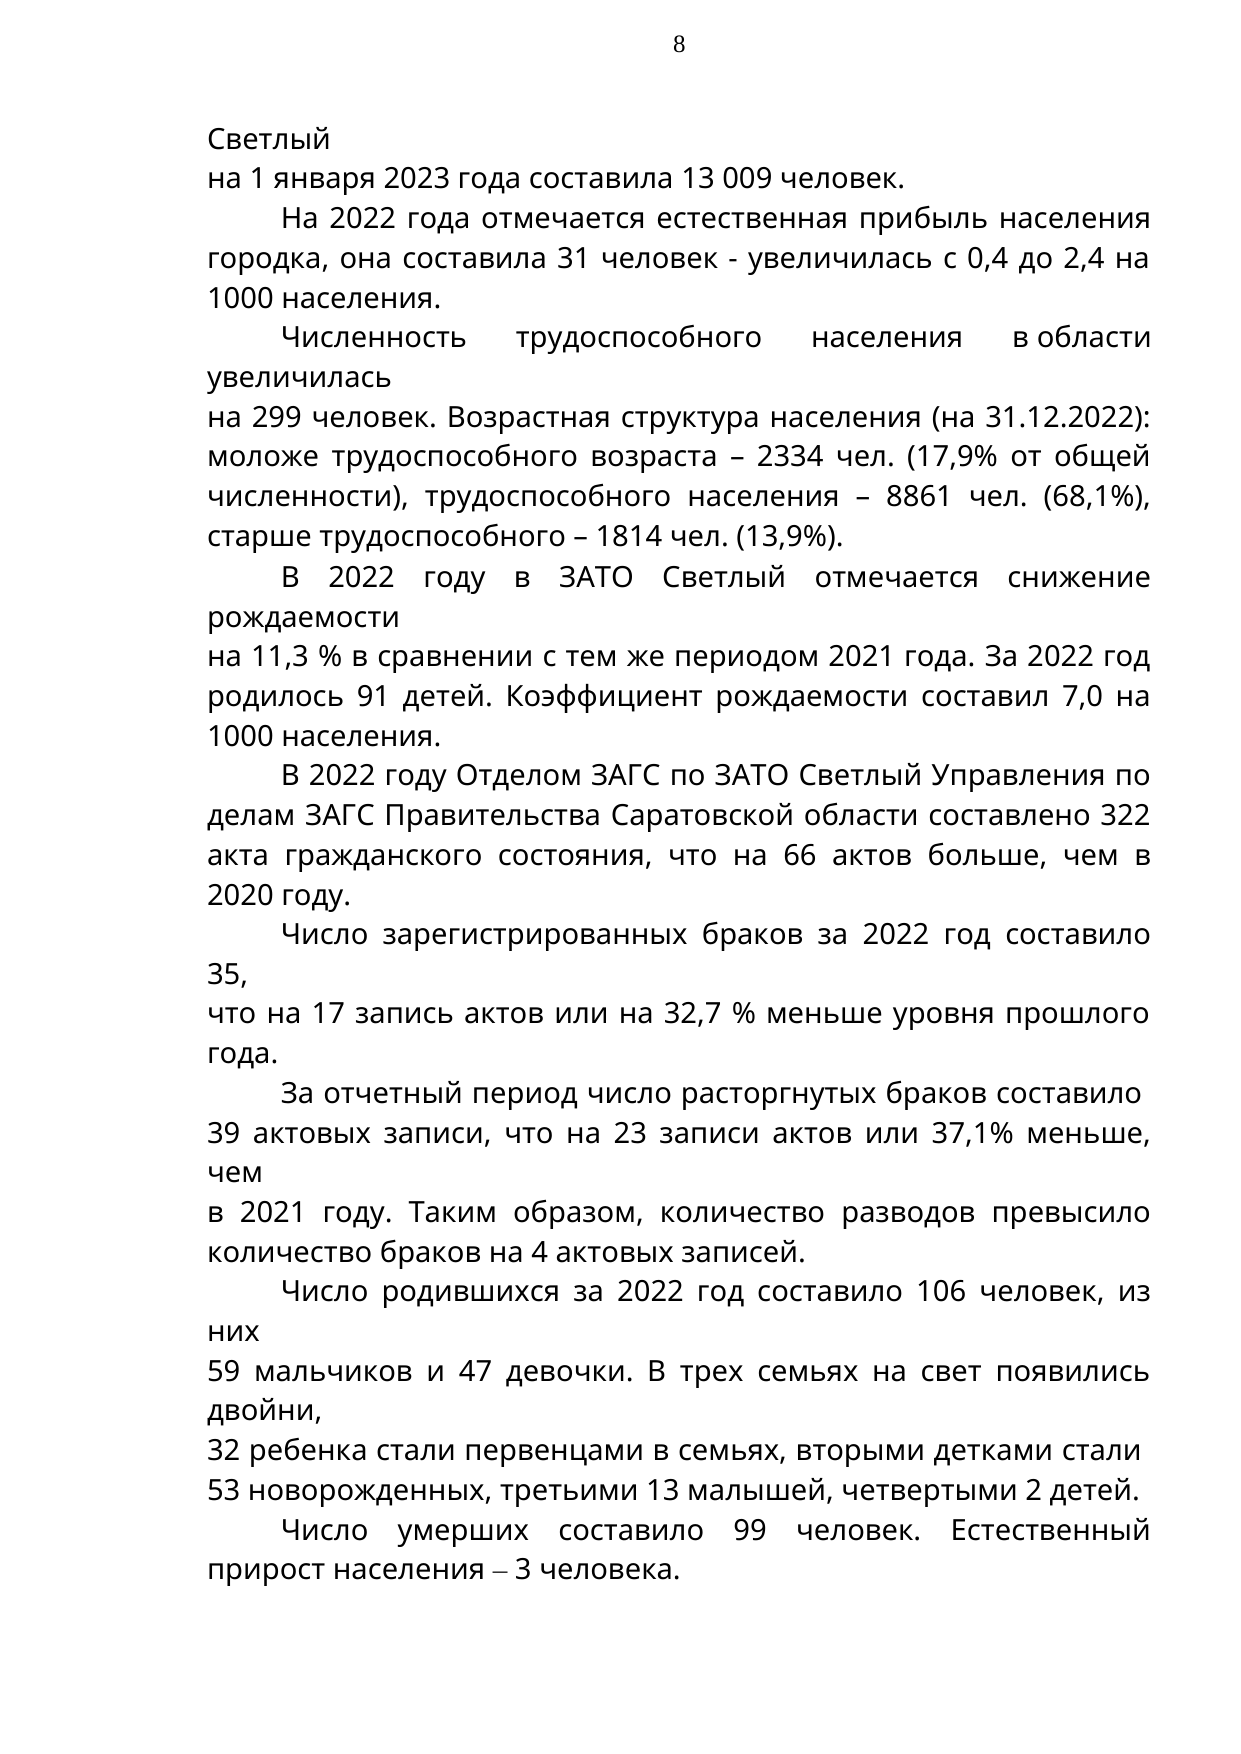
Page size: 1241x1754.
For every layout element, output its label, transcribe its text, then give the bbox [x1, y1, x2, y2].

text На 2022 года отмечается естественная прибыль населения городка, она составила 31 человек - увеличилась с 0,4 до 2,4 на 1000 населения. [207, 197, 1152, 317]
text Число зарегистрированных браков за 2022 год составило 35, что на 17 запись актов или на 32,7 % меньше уровня прошлого года. [207, 913, 1152, 1072]
text За отчетный период число расторгнутых браков составило 39 актовых записи, что на 23 записи актов или 37,1% меньше, чем в 2021 году. Таким образом, количество разводов превысило количество браков на 4 актовых записей. [207, 1072, 1152, 1271]
text В 2022 году Отделом ЗАГС по ЗАТО Светлый Управления по делам ЗАГС Правительства Саратовской области составлено 322 акта гражданского состояния, что на 66 актов больше, чем в 2020 году. [207, 755, 1152, 913]
list В 2022 году в ЗАТО Светлый отмечается снижение рождаемости на 11,3 % в сравнении с тем же периодом 2021 года. За 2022 год родилось 91 детей. Коэффициент рождаемости составил 7,0 на 1000 населения. [207, 556, 1152, 755]
text Число родившихся за 2022 год составило 106 человек, из них 59 мальчиков и 47 девочки. В трех семьях на свет появились двойни, 32 ребенка стали первенцами в семьях, вторыми детками стали 53 новорожденных, третьими 13 малышей, четвертыми 2 детей. [207, 1271, 1152, 1509]
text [207, 118, 1152, 197]
text Число умерших составило 99 человек. Естественный прирост населения – 3 человека. [207, 1509, 1152, 1588]
text Численность трудоспособного населения в области увеличилась на 299 человек. Возрастная структура населения (на 31.12.2022): моложе трудоспособного возраста – 2334 чел. (17,9% от общей численности), трудоспособного населения – 8861 чел. (68,1%), старше трудоспособного – 1814 чел. (13,9%). [207, 317, 1152, 555]
